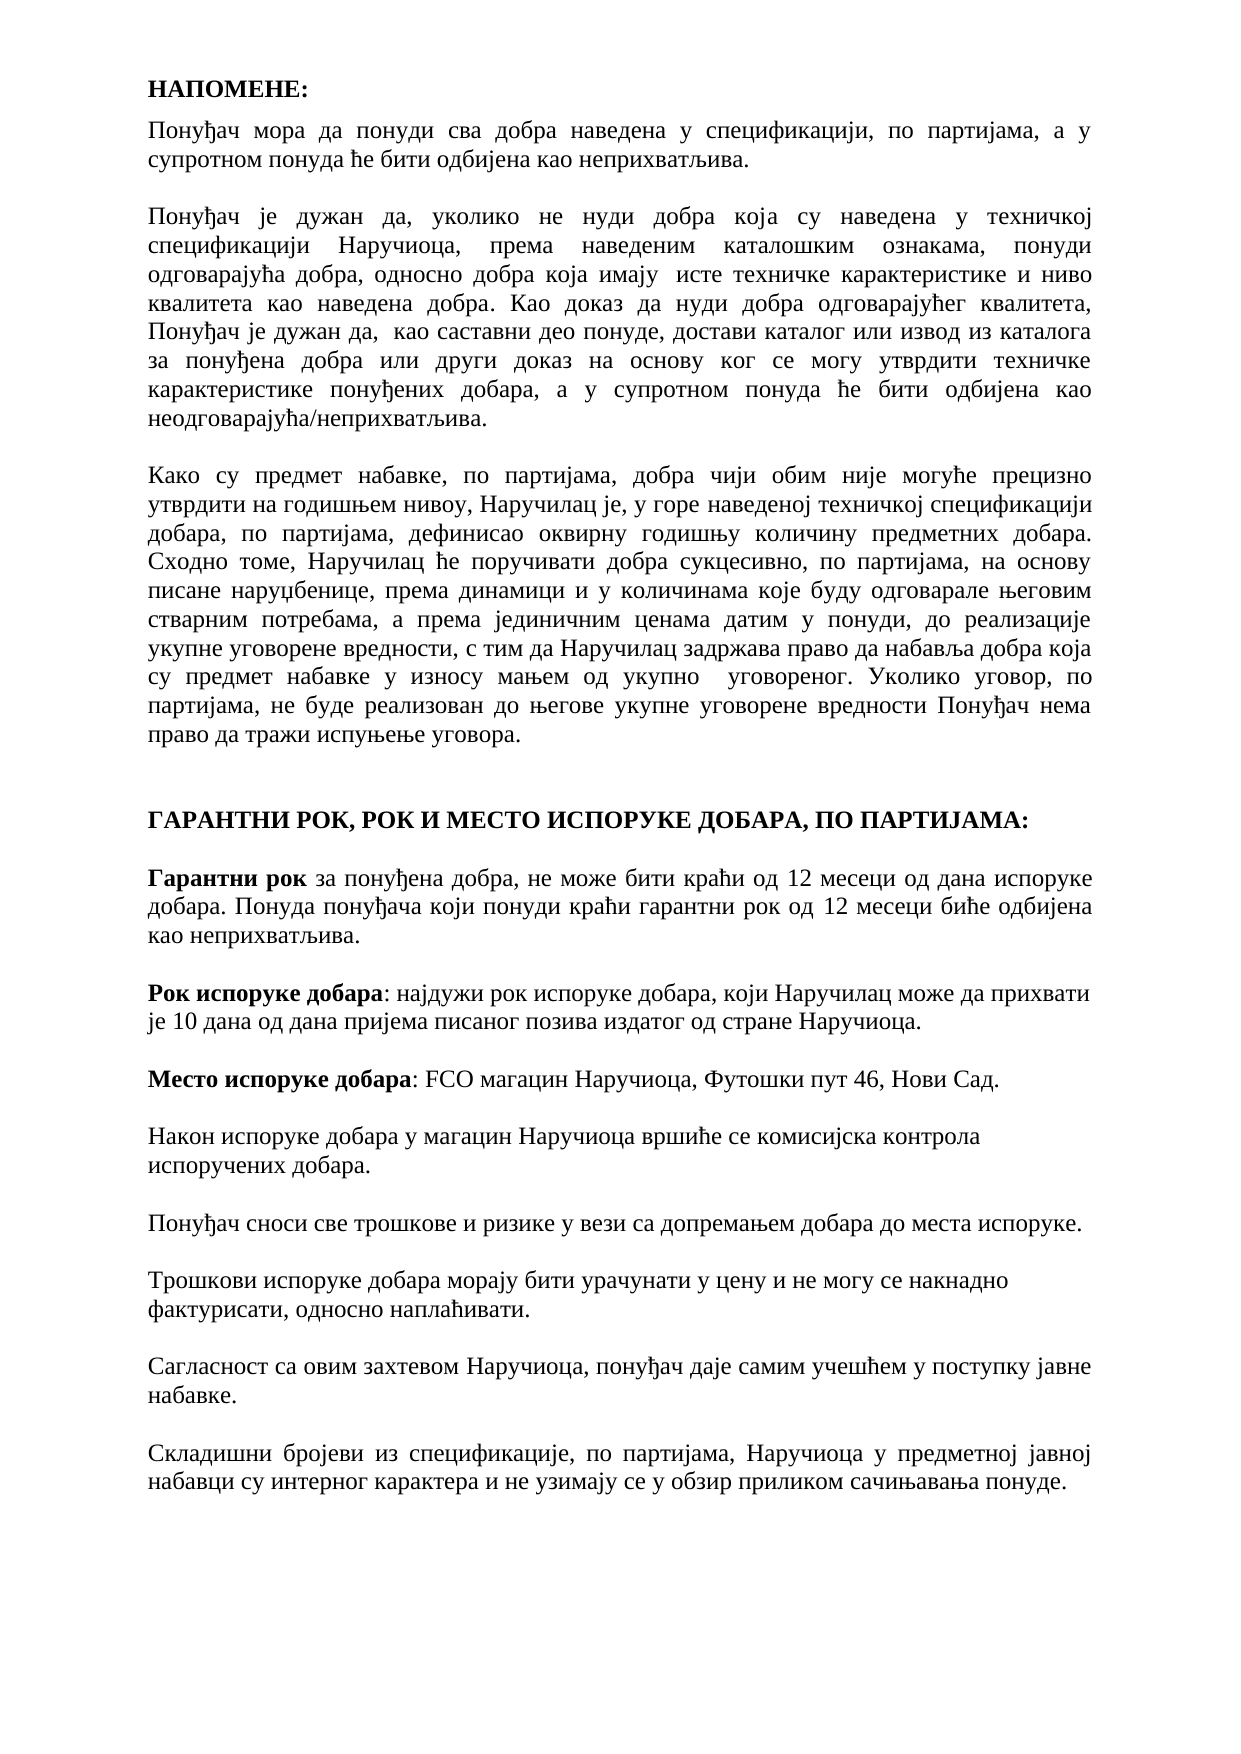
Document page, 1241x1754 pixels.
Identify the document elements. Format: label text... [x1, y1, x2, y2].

text Трошкови испоруке добара морају бити урачунати у цену и не могу се накнадно фактурисати, односно наплаћивати. [148, 1265, 1092, 1323]
text ГАРАНТНИ РОК, РОК И МЕСТО ИСПОРУКЕ ДОБАРА, ПО ПАРТИЈАМА: [148, 805, 1092, 834]
text НАПОМЕНE: [148, 74, 1092, 103]
text Након испоруке добара у магацин Наручиоца вршиће се комисијска контрола испоручених добара. [148, 1121, 1092, 1179]
text Понуђач мора да понуди сва добра наведена у спецификацији, по партијама, а у супротном понуда ће бити одбијена као неприхватљива. [148, 115, 1092, 173]
text Сагласност са овим захтевом Наручиоца, понуђач даје самим учешћем у поступку јавне набавке. [148, 1351, 1092, 1409]
text Како су предмет набавке, по партијама, добра чији обим није могуће прецизно утврдити на годишњем нивоу, Наручилац је, у горе наведеној техничкој спецификацији добара, по партијама, дефинисао оквирну годишњу количину предметних добара. Сходно томе, Наручилац ће поручивати добра сукцесивно, по партијама, на основу писане наруџбенице, према динамици и у количинама које буду одговарале његовим стварним потребама, а према јединичним ценама датим у понуди, до реализације укупне уговорене вредности, с тим да Наручилац задржава право да набавља добра која су предмет набавке у износу мањем од укупно уговореног. Уколико уговор, по партијама, не буде реализован до његове укупне уговорене вредности Понуђач нема право да тражи испуњење уговора. [148, 460, 1092, 748]
text Рок испоруке добара: најдужи рок испоруке добара, који Наручилац може да прихвати је 10 дана од дана пријема писаног позива издатог од стране Наручиоца. [148, 978, 1092, 1035]
text Место испоруке добара: FCO магацин Наручиоца, Футошки пут 46, Нови Сад. [148, 1064, 1092, 1093]
text Понуђач сноси све трошкове и ризике у вези са допремањем добара до места испоруке. [148, 1208, 1092, 1236]
text Понуђач је дужан да, уколико не нуди добра којa су наведенa у техничкој спецификацији Наручиоца, према наведеним каталошким ознакама, понуди одговарајућа добра, односно добра која имају исте техничке карактеристике и ниво квалитета као наведена добра. Као доказ да нуди добра одговарајућег квалитета, Понуђач је дужан да, као саставни део понуде, достави каталог или извод из каталога за понуђена добра или други доказ на основу ког се могу утврдити техничке карактеристике понуђених добара, а у супротном понуда ће бити одбијена као неодговарајућа/неприхватљивa. [148, 201, 1092, 431]
text Гарантни рок за понуђена добра, не може бити краћи од 12 месеци од дана испоруке добара. Понуда понуђача који понуди краћи гарантни рок од 12 месеци биће одбијена као неприхватљива. [148, 863, 1092, 949]
text Складишни бројеви из спецификације, по партијама, Наручиоца у предметној јавној набавци су интерног карактера и не узимају се у обзир приликом сачињавања понуде. [148, 1438, 1092, 1495]
